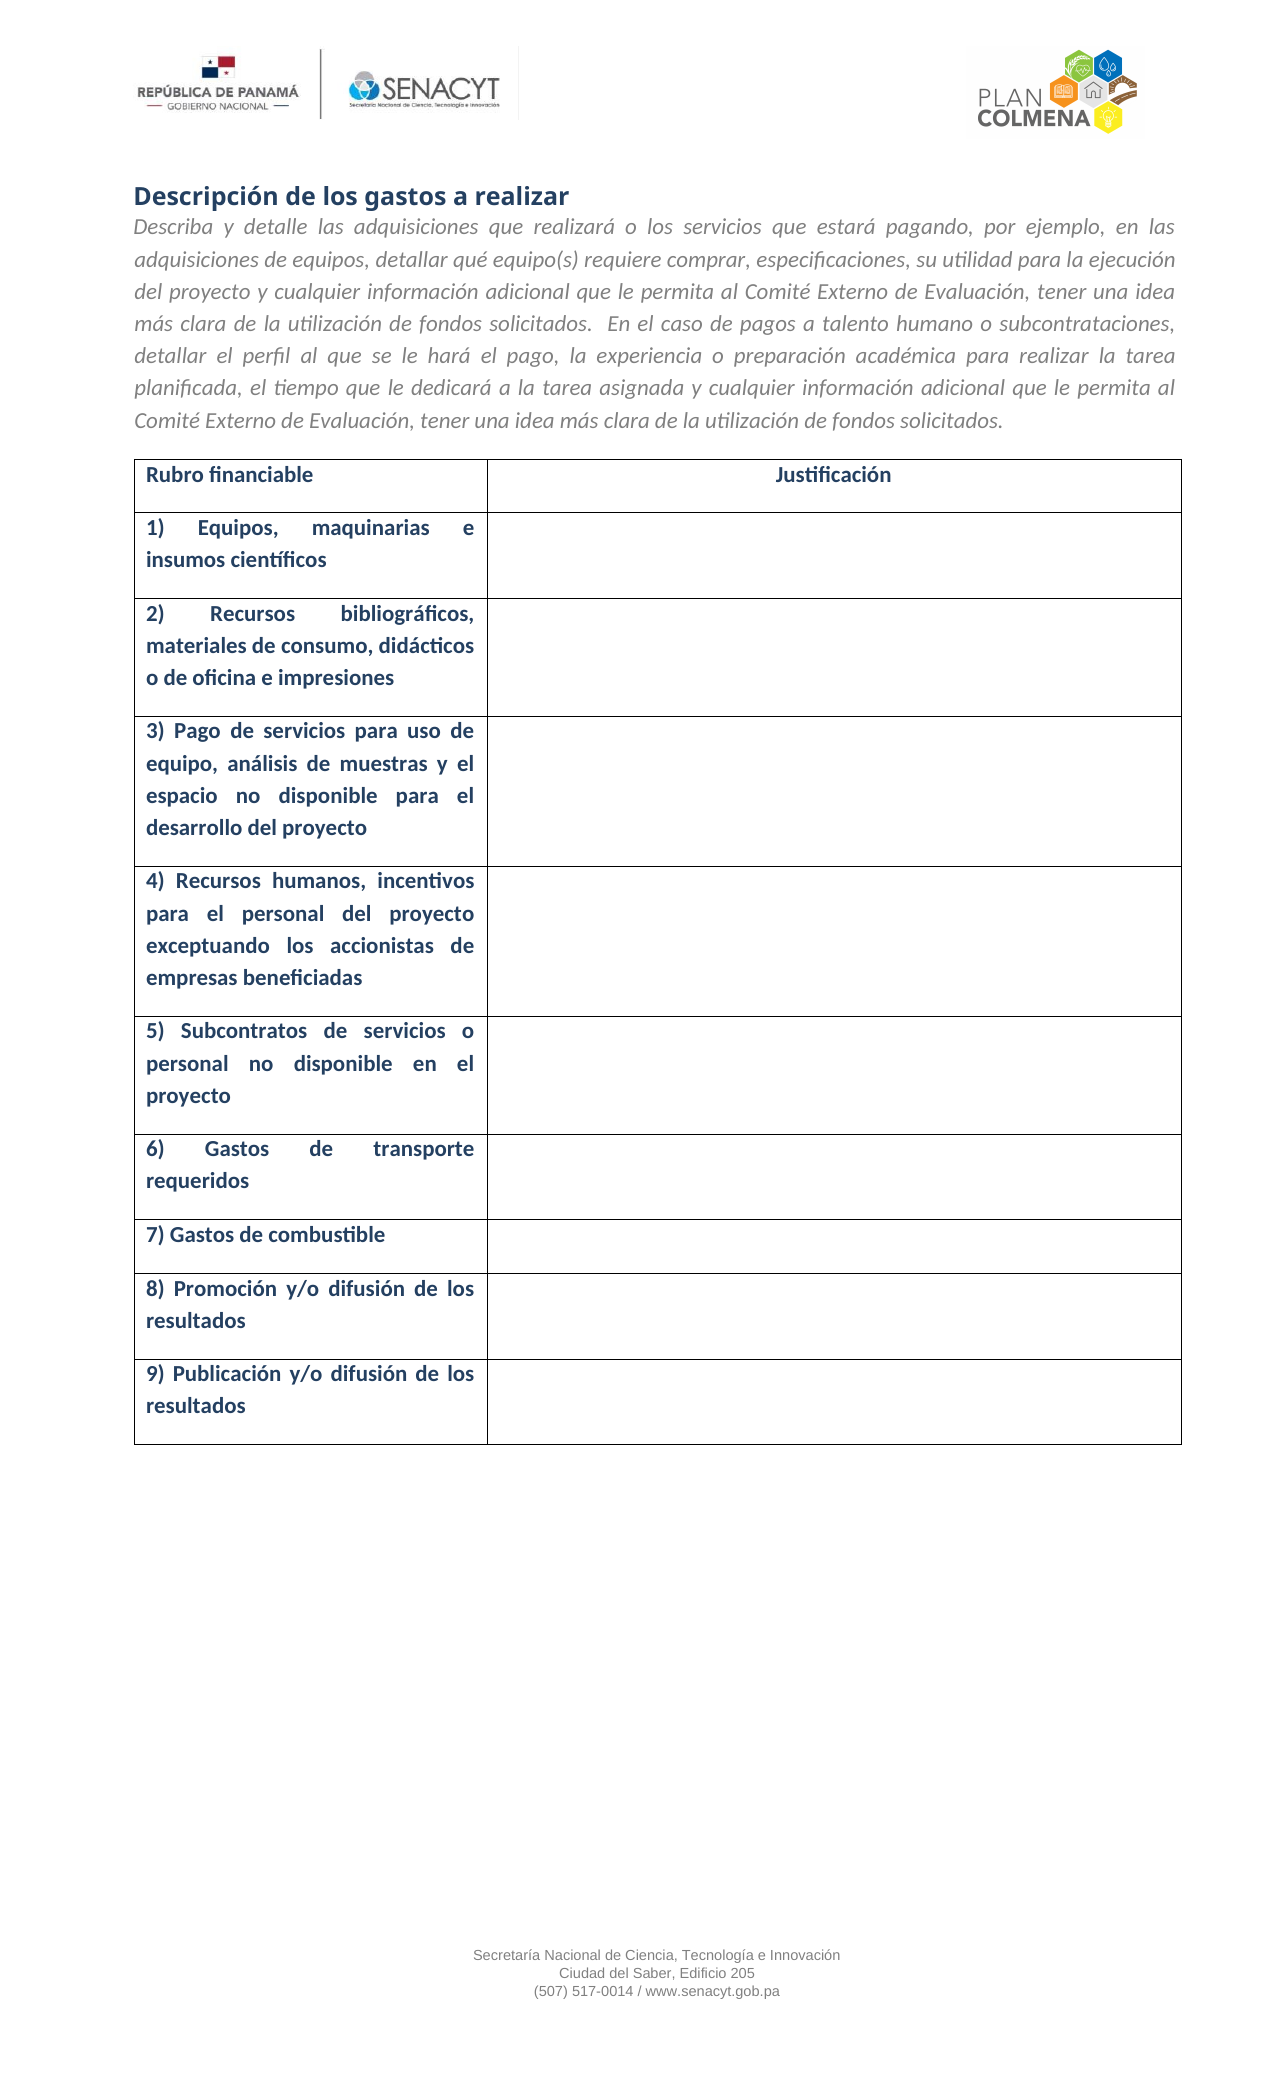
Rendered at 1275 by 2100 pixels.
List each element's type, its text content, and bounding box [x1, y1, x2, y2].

table_cell [488, 513, 1181, 598]
table_cell 3) Pago de servicios para uso de equipo, análisis de muestras y el espacio no disponible para el desarrollo del proyecto [135, 717, 487, 866]
table_cell [488, 1135, 1181, 1219]
table_cell [488, 1220, 1181, 1273]
table_cell [488, 1274, 1181, 1358]
table_cell 9) Publicación y/o difusión de los resultados [135, 1360, 487, 1444]
table_cell [488, 717, 1181, 866]
text Descripción de los gastos a realizar [133, 178, 1182, 213]
table_header Rubro financiable [135, 460, 487, 512]
table_cell 2) Recursos bibliográficos, materiales de consumo, didácticos o de oficina e impresiones [135, 599, 487, 716]
table_cell [488, 867, 1181, 1016]
table_header Justificación [488, 460, 1181, 512]
table_cell [488, 1017, 1181, 1133]
text Describa y detalle las adquisiciones que realizará o los servicios que estará pagando, por ejemplo, en las adquisiciones de equipos, detallar qué equipo(s) requiere comprar, especificaciones, su utilidad para la ejecución del proyecto y cualquier información adicional que le permita al Comité Externo de Evaluación, tener una idea más clara de la utilización de fondos solicitados. En el caso de pagos a talento humano o subcontrataciones, detallar el perfil al que se le hará el pago, la experiencia o preparación académica para realizar la tarea planificada, el tiempo que le dedicará a la tarea asignada y cualquier información adicional que le permita al Comité Externo de Evaluación, tener una idea más clara de la utilización de fondos solicitados. [133, 213, 1180, 434]
table_cell 5) Subcontratos de servicios o personal no disponible en el proyecto [135, 1017, 487, 1133]
table_cell 1) Equipos, maquinarias e insumos científicos [135, 513, 487, 598]
table_cell [488, 1360, 1181, 1444]
table_cell 4) Recursos humanos, incentivos para el personal del proyecto exceptuando los accionistas de empresas beneficiadas [135, 867, 487, 1016]
table_cell 6) Gastos de transporte requeridos [135, 1135, 487, 1219]
picture [965, 46, 1145, 139]
table_cell [488, 599, 1181, 716]
picture [132, 46, 519, 120]
table_cell 7) Gastos de combustible [135, 1220, 487, 1273]
table_cell 8) Promoción y/o difusión de los resultados [135, 1274, 487, 1358]
